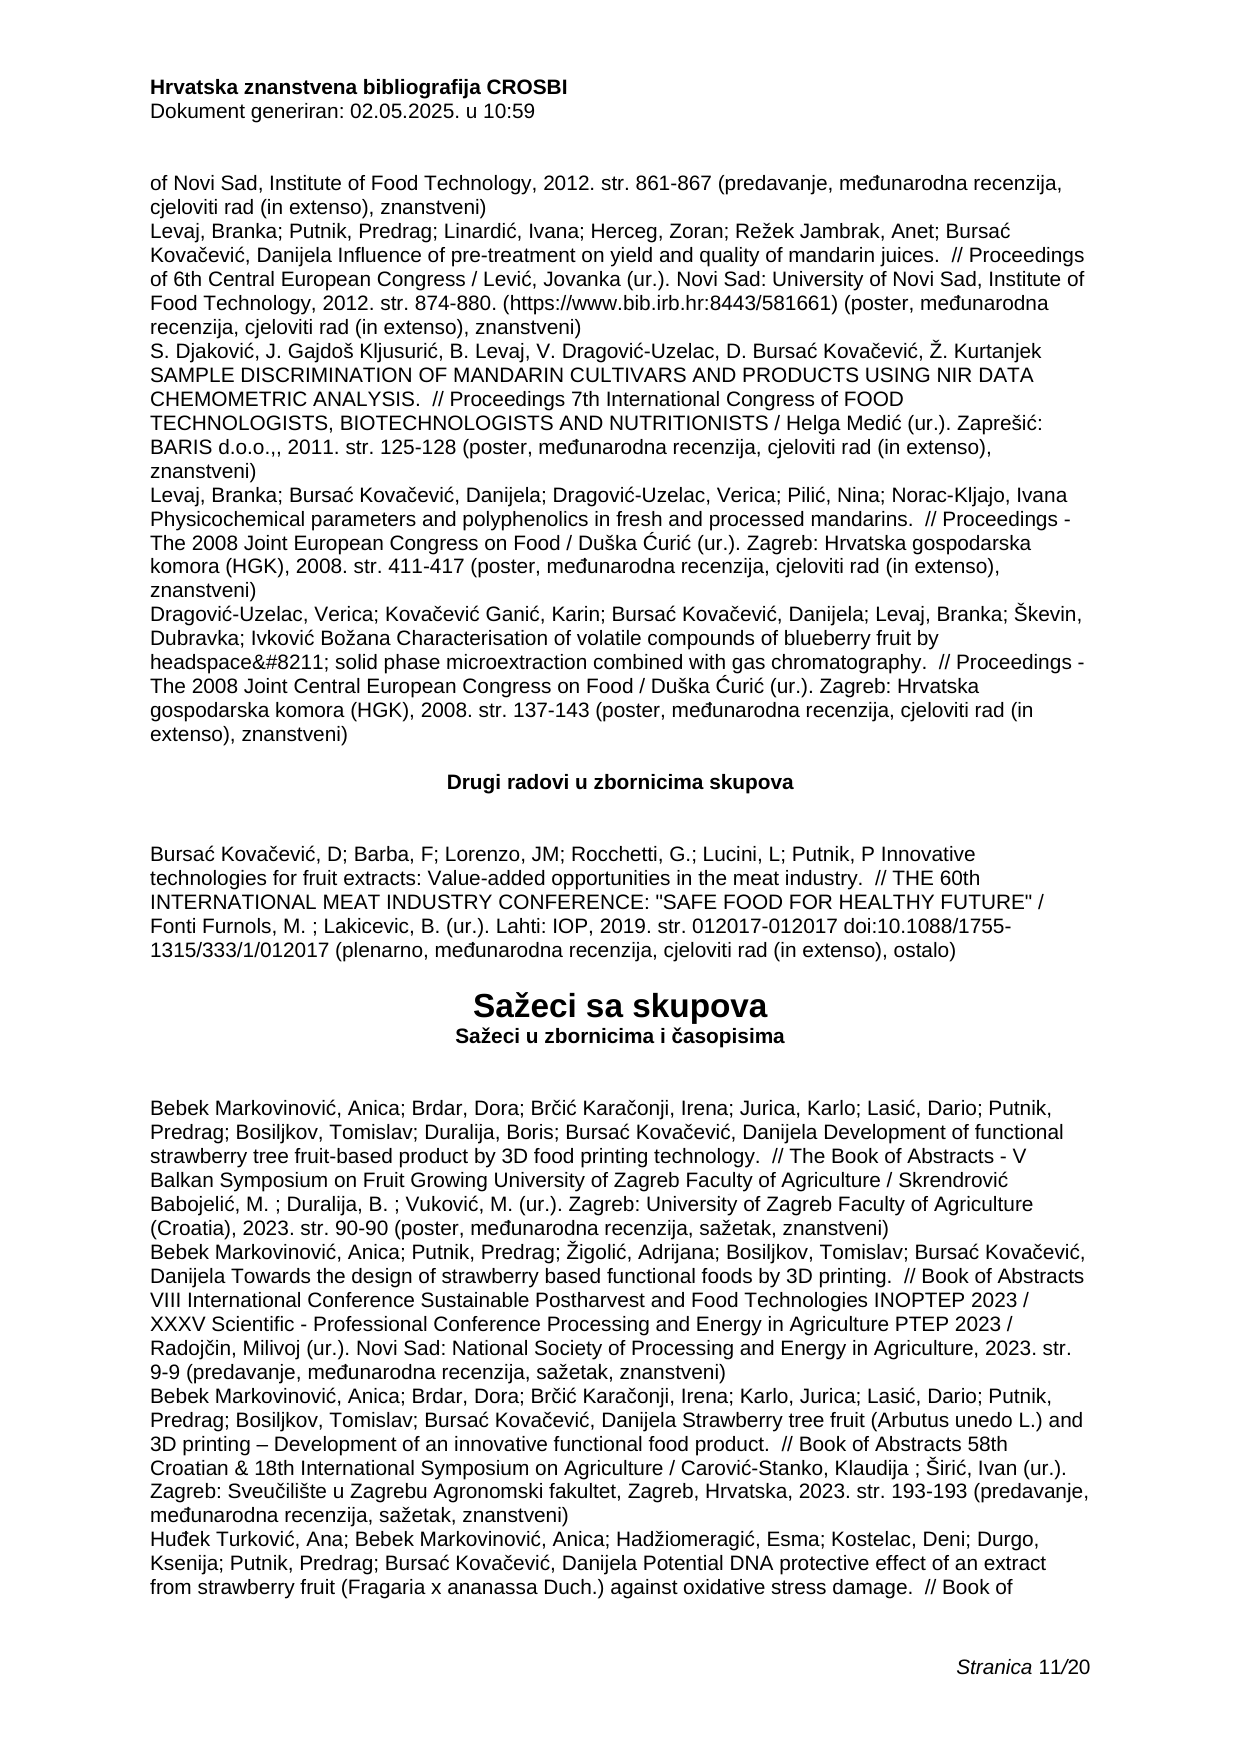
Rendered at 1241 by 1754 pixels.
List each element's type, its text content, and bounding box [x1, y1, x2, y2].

subtitle Sažeci sa skupova [150, 986, 1090, 1024]
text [150, 171, 1090, 219]
text S. Djaković, J. Gajdoš Kljusurić, B. Levaj, V. Dragović-Uzelac, D. Bursać Kovačević, Ž. Kurtanjek [150, 339, 1090, 482]
text Bebek Markovinović, Anica; Brdar, Dora; Brčić Karačonji, Irena; Jurica, Karlo; Lasić, Dario; Putnik, Predrag; Bosiljkov, Tomislav; Duralija, Boris; Bursać Kovačević, Danijela [150, 1096, 1090, 1240]
text Bursać Kovačević, D; Barba, F; Lorenzo, JM; Rocchetti, G.; Lucini, L; Putnik, P [150, 842, 1090, 962]
text Levaj, Branka; Putnik, Predrag; Linardić, Ivana; Herceg, Zoran; Režek Jambrak, Anet; Bursać Kovačević, Danijela [150, 219, 1090, 339]
subtitle Sažeci u zbornicima i časopisima [150, 1024, 1090, 1048]
subtitle Drugi radovi u zbornicima skupova [150, 770, 1090, 794]
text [150, 1527, 1090, 1599]
text Levaj, Branka; Bursać Kovačević, Danijela; Dragović-Uzelac, Verica; Pilić, Nina; Norac-Kljajo, Ivana [150, 482, 1090, 602]
text Dragović-Uzelac, Verica; Kovačević Ganić, Karin; Bursać Kovačević, Danijela; Levaj, Branka; Škevin, Dubravka; Ivković Božana [150, 602, 1090, 746]
text Bebek Markovinović, Anica; Putnik, Predrag; Žigolić, Adrijana; Bosiljkov, Tomislav; Bursać Kovačević, Danijela [150, 1240, 1090, 1383]
text Bebek Markovinović, Anica; Brdar, Dora; Brčić Karačonji, Irena; Karlo, Jurica; Lasić, Dario; Putnik, Predrag; Bosiljkov, Tomislav; Bursać Kovačević, Danijela [150, 1383, 1090, 1527]
